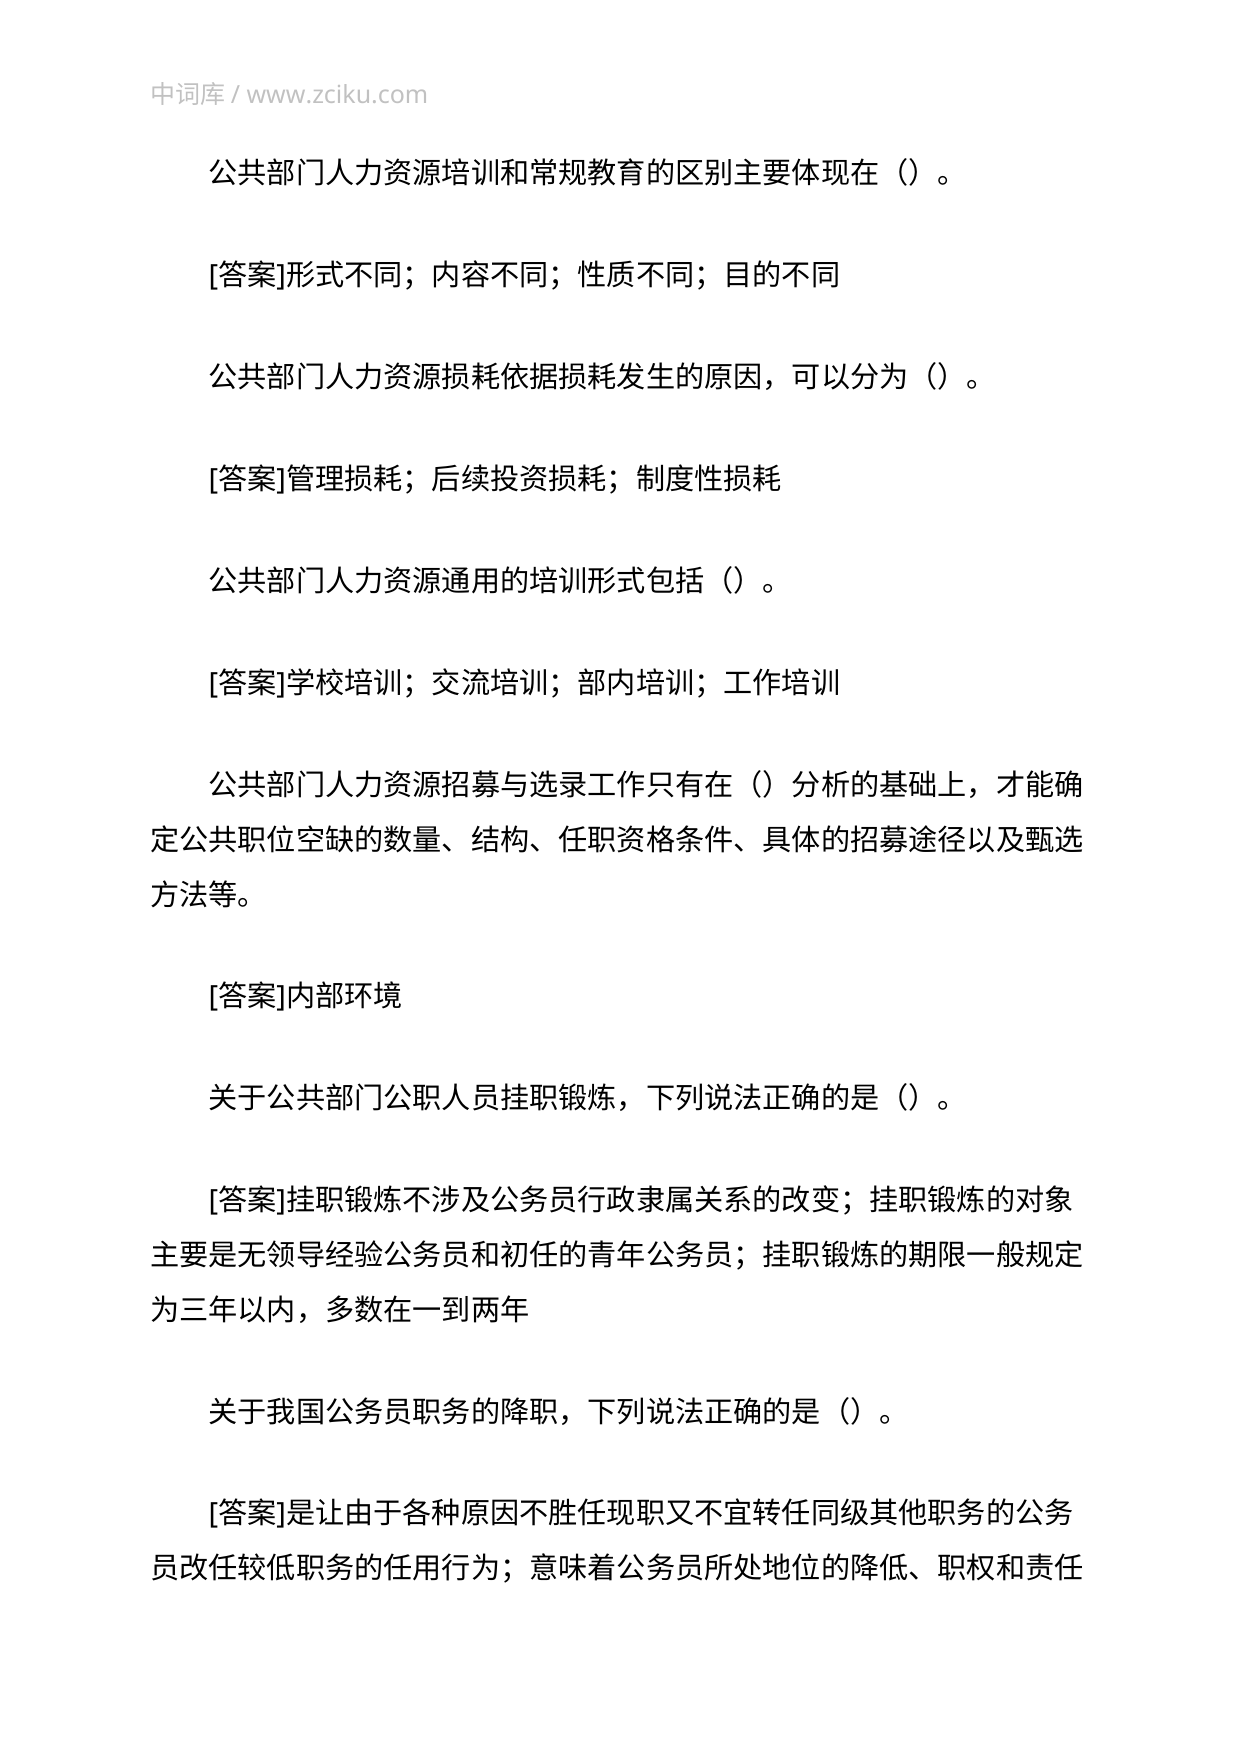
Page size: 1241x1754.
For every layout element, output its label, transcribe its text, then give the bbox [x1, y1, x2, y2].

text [150, 1490, 1090, 1587]
text [答案]内部环境 [150, 973, 1090, 1015]
text 公共部门人力资源损耗依据损耗发生的原因，可以分为（）。 [150, 354, 1090, 396]
text [答案]学校培训；交流培训；部内培训；工作培训 [150, 659, 1090, 702]
text [答案]挂职锻炼不涉及公务员行政隶属关系的改变；挂职锻炼的对象主要是无领导经验公务员和初任的青年公务员；挂职锻炼的期限一般规定为三年以内，多数在一到两年 [150, 1177, 1090, 1329]
text 关于我国公务员职务的降职，下列说法正确的是（）。 [150, 1388, 1090, 1431]
text 公共部门人力资源培训和常规教育的区别主要体现在（）。 [150, 150, 1090, 192]
text 公共部门人力资源通用的培训形式包括（）。 [150, 557, 1090, 600]
text 关于公共部门公职人员挂职锻炼，下列说法正确的是（）。 [150, 1075, 1090, 1117]
text [答案]管理损耗；后续投资损耗；制度性损耗 [150, 456, 1090, 498]
text [答案]形式不同；内容不同；性质不同；目的不同 [150, 252, 1090, 294]
text 公共部门人力资源招募与选录工作只有在（）分析的基础上，才能确定公共职位空缺的数量、结构、任职资格条件、具体的招募途径以及甄选方法等。 [150, 761, 1090, 913]
